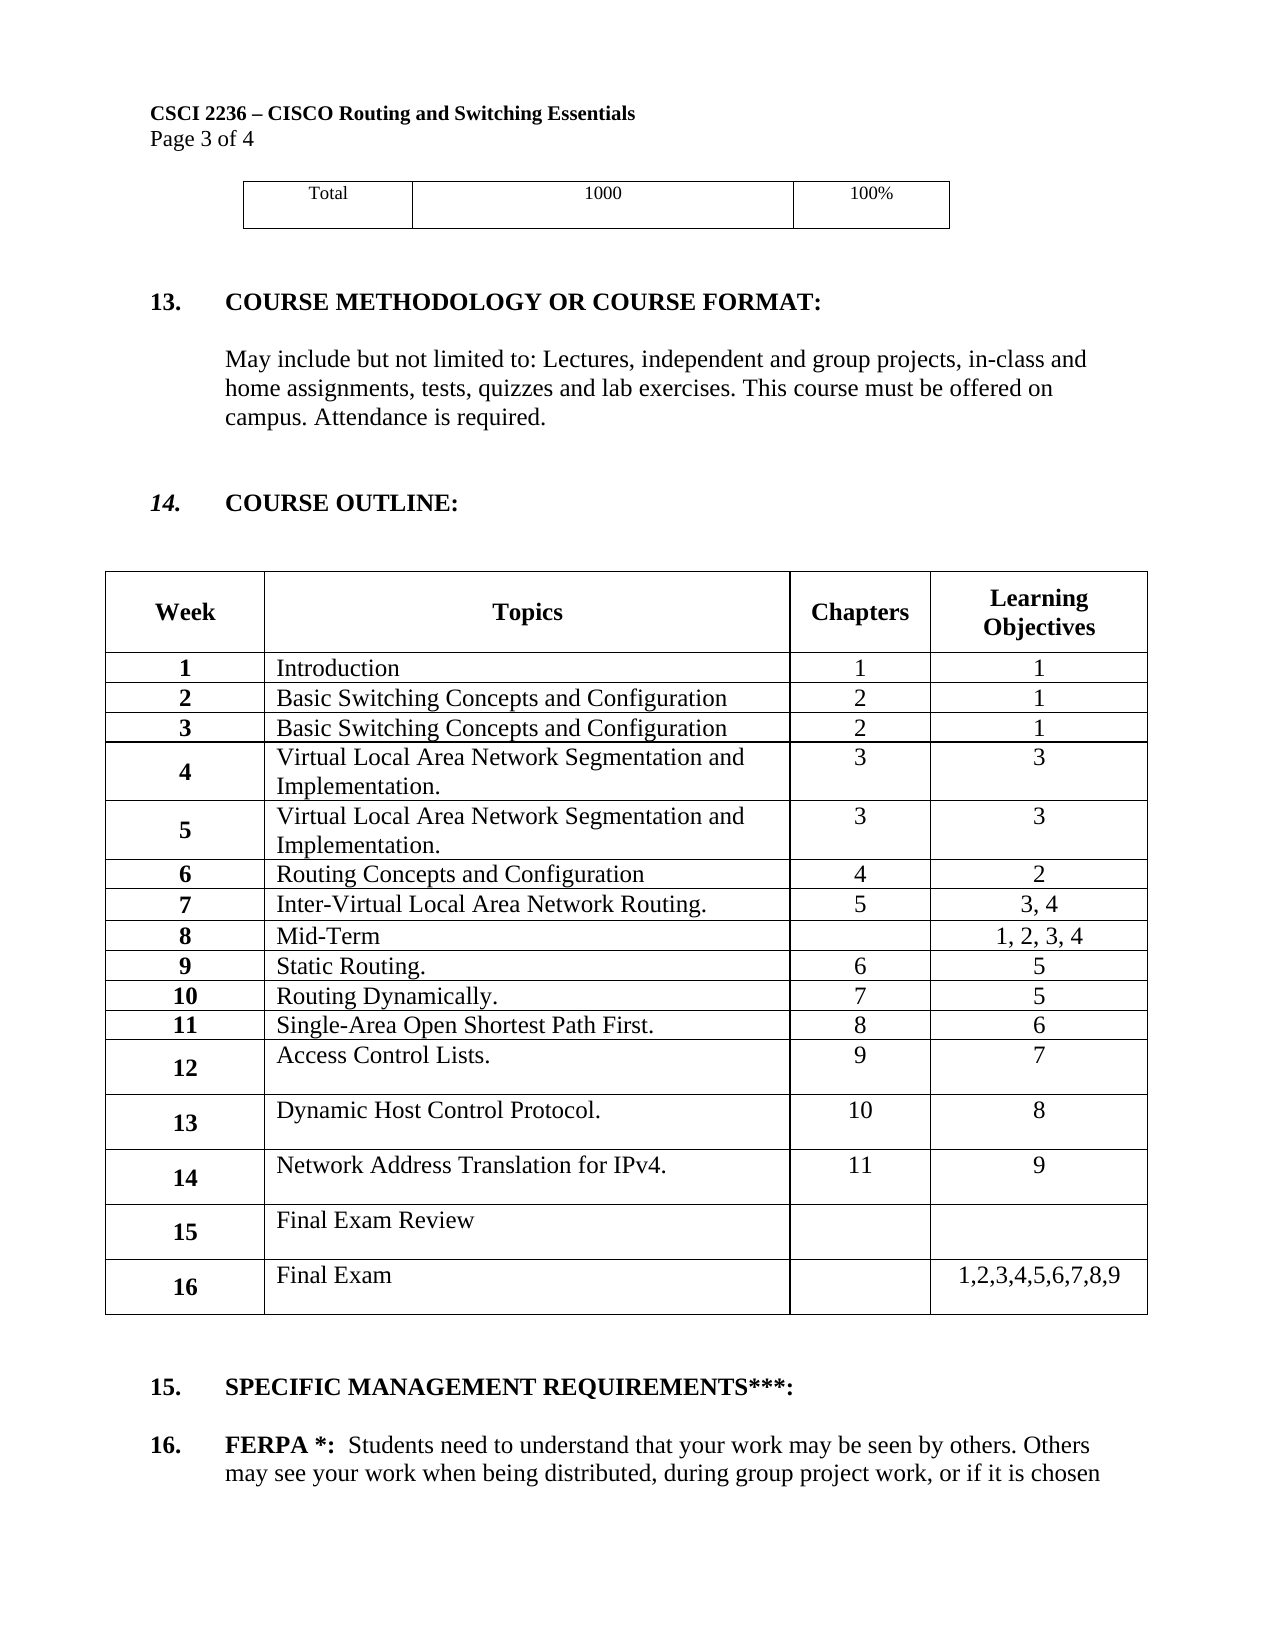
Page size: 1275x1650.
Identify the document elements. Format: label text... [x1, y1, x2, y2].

table_cell 2 [791, 683, 930, 712]
table_header Chapters [791, 572, 930, 652]
table_cell Final Exam Review [265, 1205, 789, 1259]
table_cell 9 [791, 1040, 930, 1094]
table_cell 4 [106, 743, 264, 800]
table_cell 2 [106, 683, 264, 712]
table_cell Basic Switching Concepts and Configuration [265, 713, 789, 741]
table_cell 3 [931, 801, 1147, 858]
table_cell Total [244, 182, 412, 228]
table_cell Basic Switching Concepts and Configuration [265, 683, 789, 712]
table_cell Network Address Translation for IPv4. [265, 1150, 789, 1204]
table_cell 12 [106, 1040, 264, 1094]
table_cell 3 [791, 801, 930, 858]
table_cell 9 [106, 951, 264, 980]
table_cell 14 [106, 1150, 264, 1204]
table_cell Access Control Lists. [265, 1040, 789, 1094]
table_cell 15 [106, 1205, 264, 1259]
table_cell 1,2,3,4,5,6,7,8,9 [931, 1260, 1147, 1314]
table_cell 4 [791, 860, 930, 888]
table_cell 13 [106, 1095, 264, 1149]
list COURSE METHODOLOGY OR COURSE FORMAT: [150, 287, 1125, 316]
table_cell Virtual Local Area Network Segmentation and Implementation. [265, 743, 789, 800]
table_cell 8 [931, 1095, 1147, 1149]
table_cell [791, 1205, 930, 1259]
table_cell 8 [106, 921, 264, 950]
table_cell 11 [106, 1011, 264, 1039]
table_header Learning Objectives [931, 572, 1147, 652]
table_cell 5 [931, 981, 1147, 1009]
table_cell 1 [106, 653, 264, 682]
table_cell 7 [106, 889, 264, 920]
table_cell 3 [791, 743, 930, 800]
table_cell 7 [931, 1040, 1147, 1094]
table_cell 1 [791, 653, 930, 682]
table_cell Virtual Local Area Network Segmentation and Implementation. [265, 801, 789, 858]
table_cell Introduction [265, 653, 789, 682]
table_cell 5 [106, 801, 264, 858]
table_cell Routing Concepts and Configuration [265, 860, 789, 888]
table_cell 100% [794, 182, 949, 228]
table_cell 11 [791, 1150, 930, 1204]
table_cell 8 [791, 1011, 930, 1039]
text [150, 1430, 1125, 1487]
table_cell 9 [931, 1150, 1147, 1204]
table_cell 16 [106, 1260, 264, 1314]
table_cell 1, 2, 3, 4 [931, 921, 1147, 950]
table_cell 1 [931, 653, 1147, 682]
table_cell 3 [931, 743, 1147, 800]
table_cell 5 [791, 889, 930, 920]
table_cell Single-Area Open Shortest Path First. [265, 1011, 789, 1039]
text 15. SPECIFIC MANAGEMENT REQUIREMENTS***: [150, 1372, 1125, 1401]
list COURSE OUTLINE: [150, 488, 1125, 517]
table_cell Inter-Virtual Local Area Network Routing. [265, 889, 789, 920]
table_cell 5 [931, 951, 1147, 980]
table_cell Static Routing. [265, 951, 789, 980]
table_cell Routing Dynamically. [265, 981, 789, 1009]
table_cell 7 [791, 981, 930, 1009]
table_cell 2 [931, 860, 1147, 888]
table_cell 2 [791, 713, 930, 741]
table_cell [931, 1205, 1147, 1259]
table_header Topics [265, 572, 789, 652]
table_cell 1 [931, 713, 1147, 741]
table_cell Dynamic Host Control Protocol. [265, 1095, 789, 1149]
table_cell [791, 921, 930, 950]
table_cell Final Exam [265, 1260, 789, 1314]
table_cell 3 [106, 713, 264, 741]
table_cell 6 [931, 1011, 1147, 1039]
table_cell [791, 1260, 930, 1314]
list May include but not limited to: Lectures, independent and group projects, in-class and home assignments, tests, quizzes and lab exercises. This course must be offered on campus. Attendance is required. [225, 344, 1125, 431]
table_cell 1000 [413, 182, 793, 228]
table_cell 6 [791, 951, 930, 980]
table_cell 10 [791, 1095, 930, 1149]
table_header Week [106, 572, 264, 652]
table_cell 3, 4 [931, 889, 1147, 920]
table_cell 1 [931, 683, 1147, 712]
table_cell Mid-Term [265, 921, 789, 950]
table_cell 10 [106, 981, 264, 1009]
table_cell 6 [106, 860, 264, 888]
